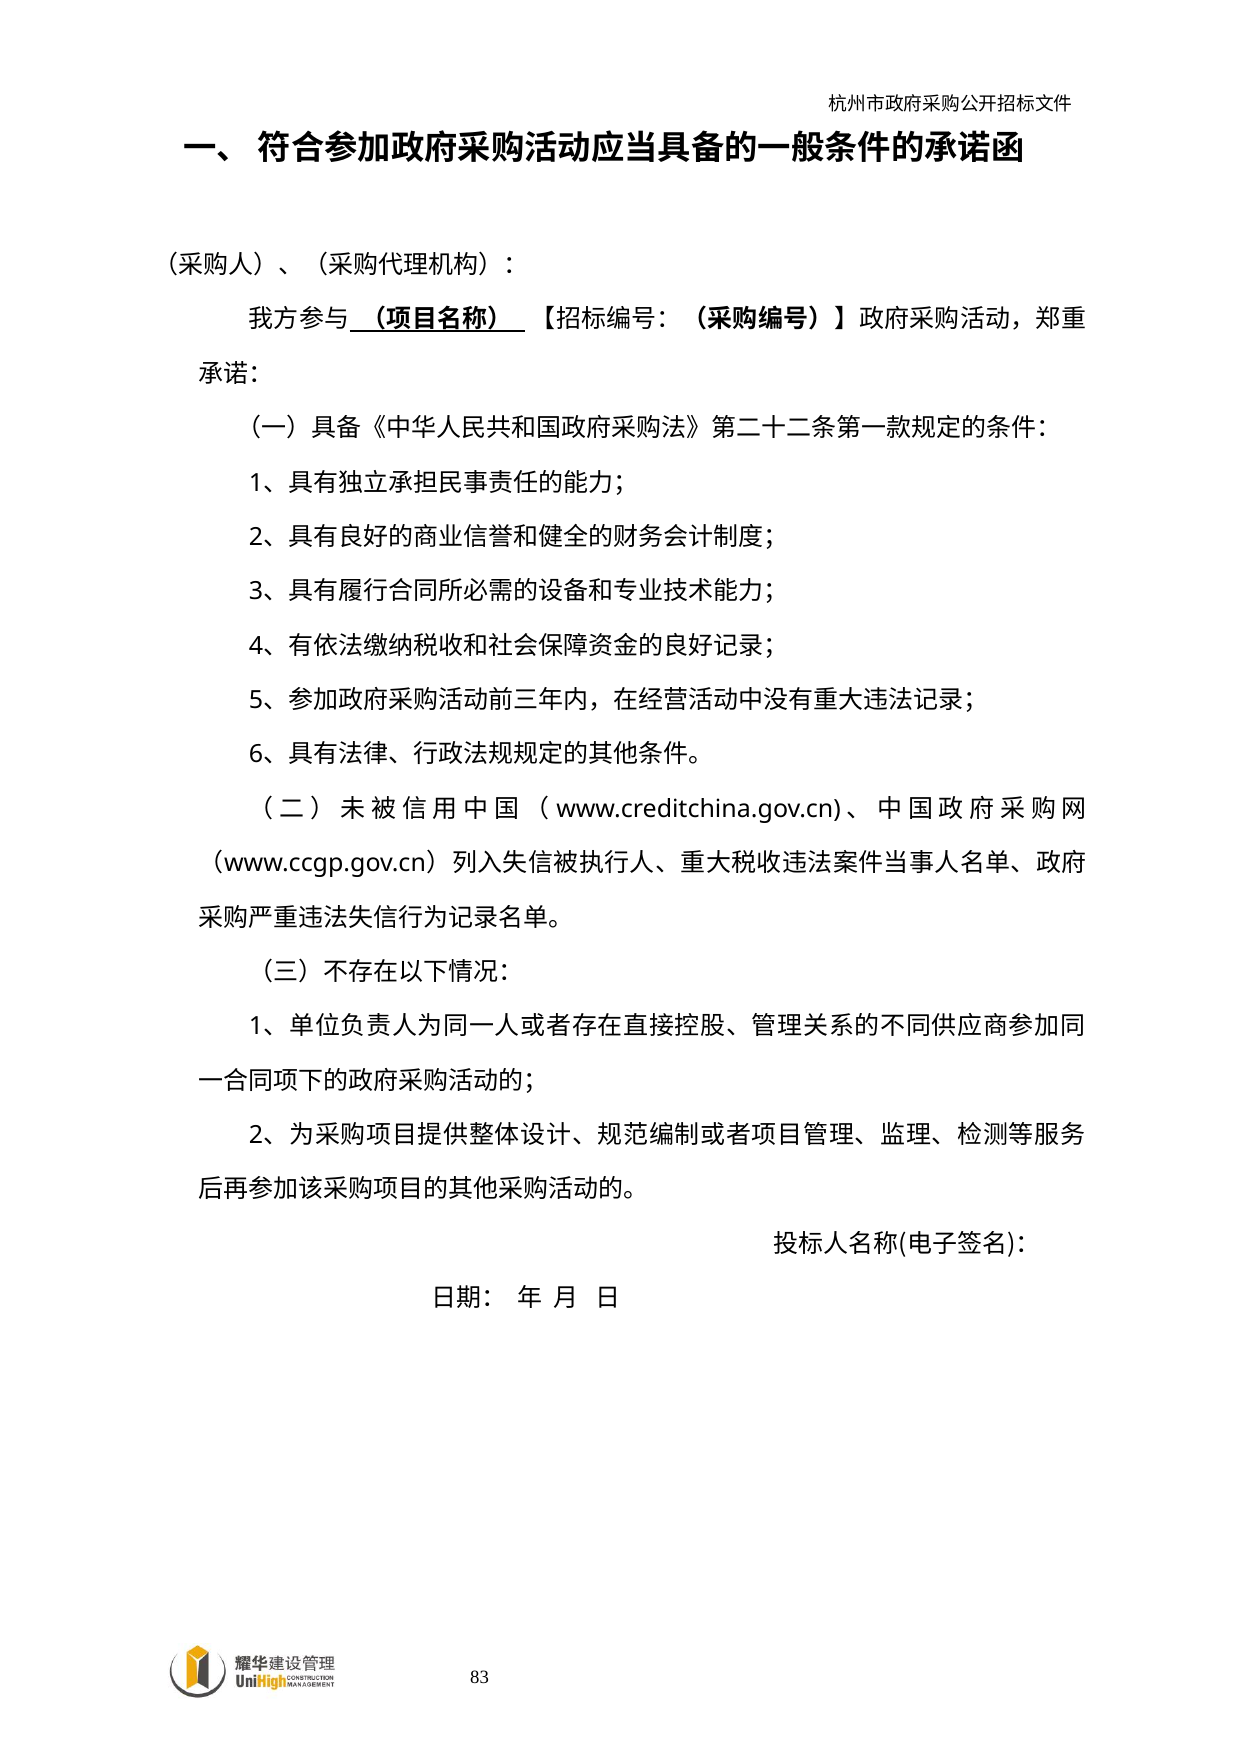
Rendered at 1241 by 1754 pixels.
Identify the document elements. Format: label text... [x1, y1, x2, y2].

text 3、具有履行合同所必需的设备和专业技术能力； [198, 571, 1087, 607]
text 1、具有独立承担民事责任的能力； [198, 462, 1087, 498]
text 4、有依法缴纳税收和社会保障资金的良好记录； [198, 625, 1087, 661]
text 投标人名称(电子签名)： [198, 1223, 1087, 1259]
text 1、单位负责人为同一人或者存在直接控股、管理关系的不同供应商参加同一合同项下的政府采购活动的； [198, 1006, 1087, 1096]
text （采购人）、（采购代理机构）： [153, 244, 1087, 281]
text 2、为采购项目提供整体设计、规范编制或者项目管理、监理、检测等服务后再参加该采购项目的其他采购活动的。 [198, 1114, 1087, 1205]
text 我方参与 （项目名称） 【招标编号：（采购编号）】政府采购活动，郑重承诺： [198, 299, 1087, 389]
text 6、具有法律、行政法规规定的其他条件。 [198, 734, 1087, 770]
text 5、参加政府采购活动前三年内，在经营活动中没有重大违法记录； [198, 679, 1087, 716]
text 日期： 年 月 日 [153, 1278, 1087, 1314]
text （二）未被信用中国（www.creditchina.gov.cn)、中国政府采购网（www.ccgp.gov.cn）列入失信被执行人、重大税收违法案件当事人名单、政府采购严重违法失信行为记录名单。 [198, 788, 1087, 933]
text （一）具备《中华人民共和国政府采购法》第二十二条第一款规定的条件： [198, 408, 1087, 444]
text 一、 符合参加政府采购活动应当具备的一般条件的承诺函 [153, 121, 1037, 169]
picture [167, 1643, 336, 1701]
text （三）不存在以下情况： [198, 951, 1087, 988]
text 2、具有良好的商业信誉和健全的财务会计制度； [198, 516, 1087, 553]
